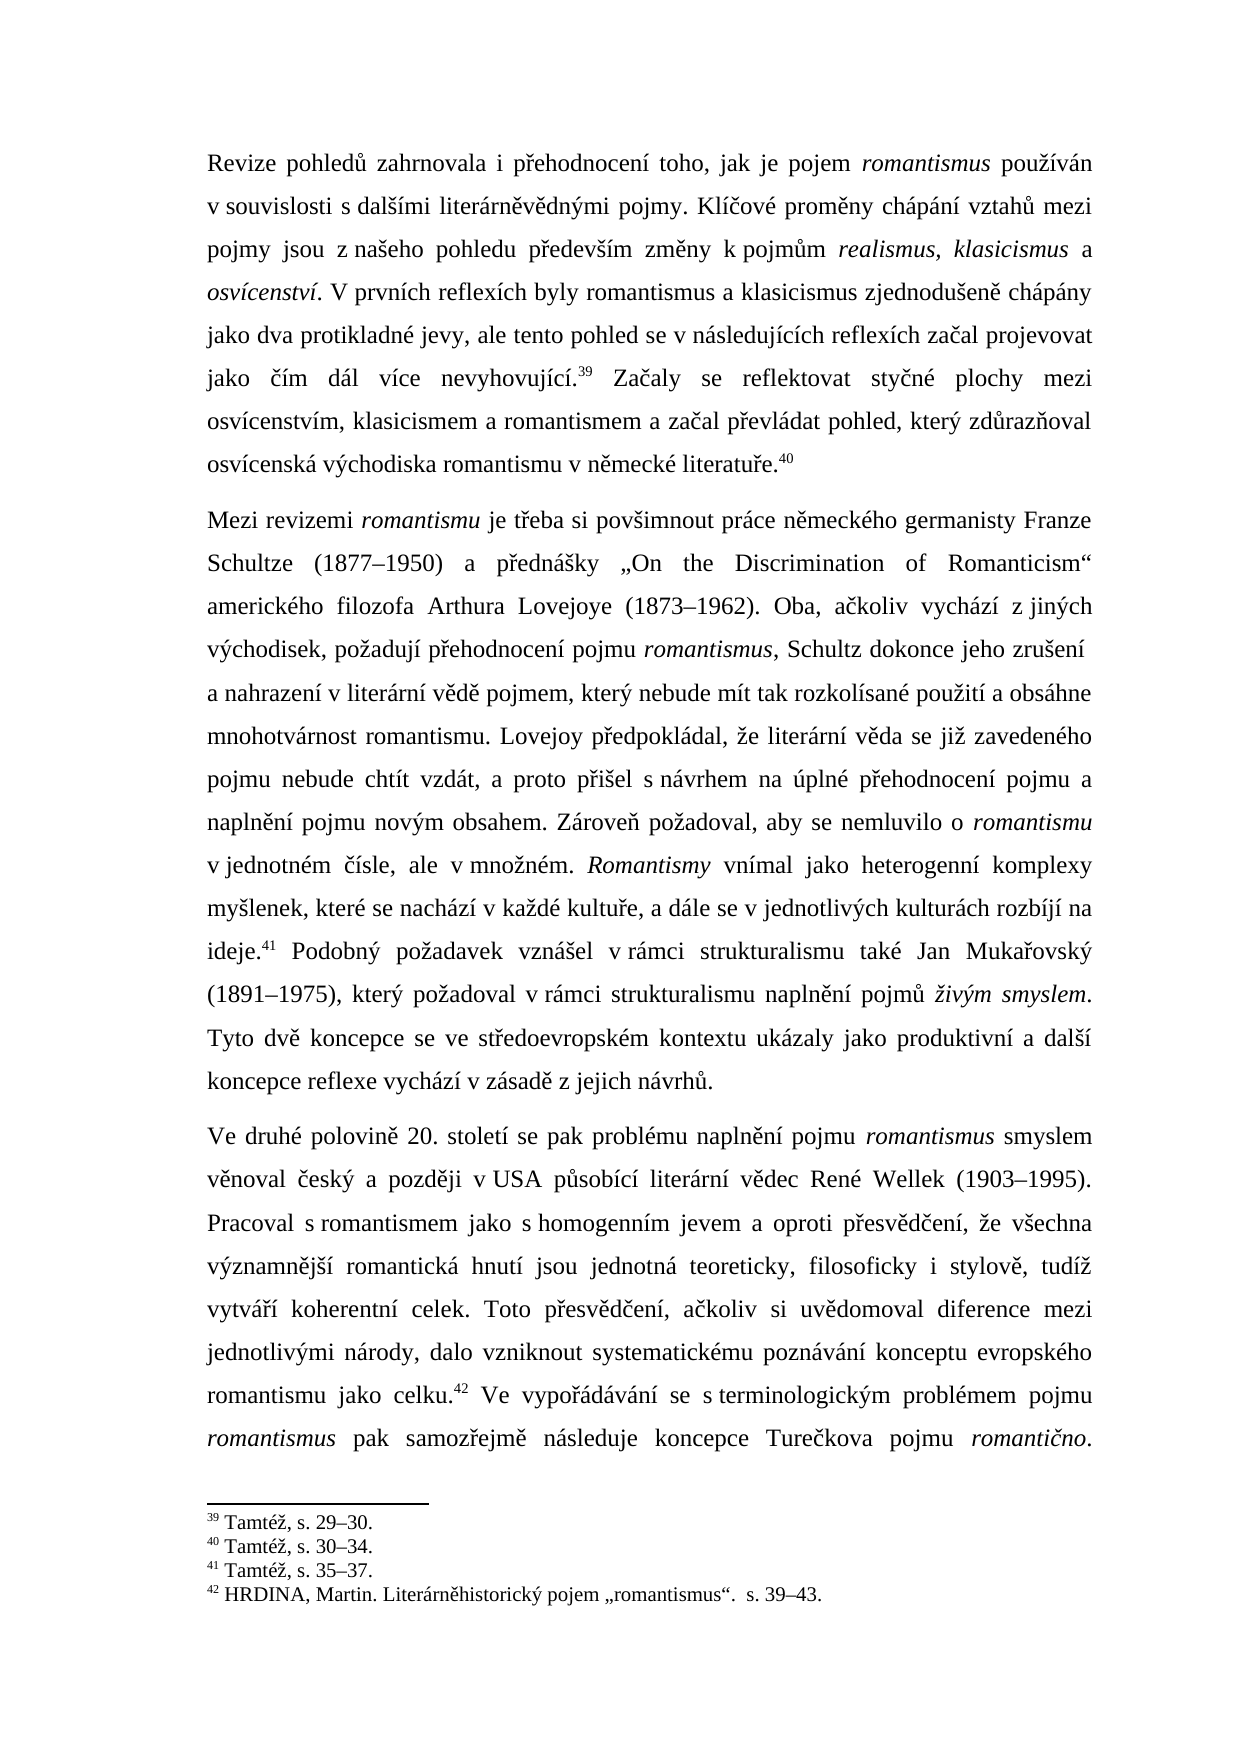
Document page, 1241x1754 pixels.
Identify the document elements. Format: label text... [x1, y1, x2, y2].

text Revize pohledů zahrnovala i přehodnocení toho, jak je pojem romantismus používán v souvislosti s dalšími literárněvědnými pojmy. Klíčové proměny chápání vztahů mezi pojmy jsou z našeho pohledu především změny k pojmům realismus, klasicismus a osvícenství. V prvních reflexích byly romantismus a klasicismus zjednodušeně chápány jako dva protikladné jevy, ale tento pohled se v následujících reflexích začal projevovat jako čím dál více nevyhovující. Začaly se reflektovat styčné plochy mezi osvícenstvím, klasicismem a romantismem a začal převládat pohled, který zdůrazňoval osvícenská východiska romantismu v německé literatuře. [207, 148, 1092, 478]
text Mezi revizemi romantismu je třeba si povšimnout práce německého germanisty Franze Schultze (1877–1950) a přednášky „On the Discrimination of Romanticism“ amerického filozofa Arthura Lovejoye (1873–1962). Oba, ačkoliv vychází z jiných východisek, požadují přehodnocení pojmu romantismus, Schultz dokonce jeho zrušení a nahrazení v literární vědě pojmem, který nebude mít tak rozkolísané použití a obsáhne mnohotvárnost romantismu. Lovejoy předpokládal, že literární věda se již zavedeného pojmu nebude chtít vzdát, a proto přišel s návrhem na úplné přehodnocení pojmu a naplnění pojmu novým obsahem. Zároveň požadoval, aby se nemluvilo o romantismu v jednotném čísle, ale v množném. Romantismy vnímal jako heterogenní komplexy myšlenek, které se nachází v každé kultuře, a dále se v jednotlivých kulturách rozbíjí na ideje. Podobný požadavek vznášel v rámci strukturalismu také Jan Mukařovský (1891–1975), který požadoval v rámci strukturalismu naplnění pojmů živým smyslem. Tyto dvě koncepce se ve středoevropském kontextu ukázaly jako produktivní a další koncepce reflexe vychází v zásadě z jejich návrhů. [207, 505, 1092, 1094]
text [207, 1121, 1092, 1452]
